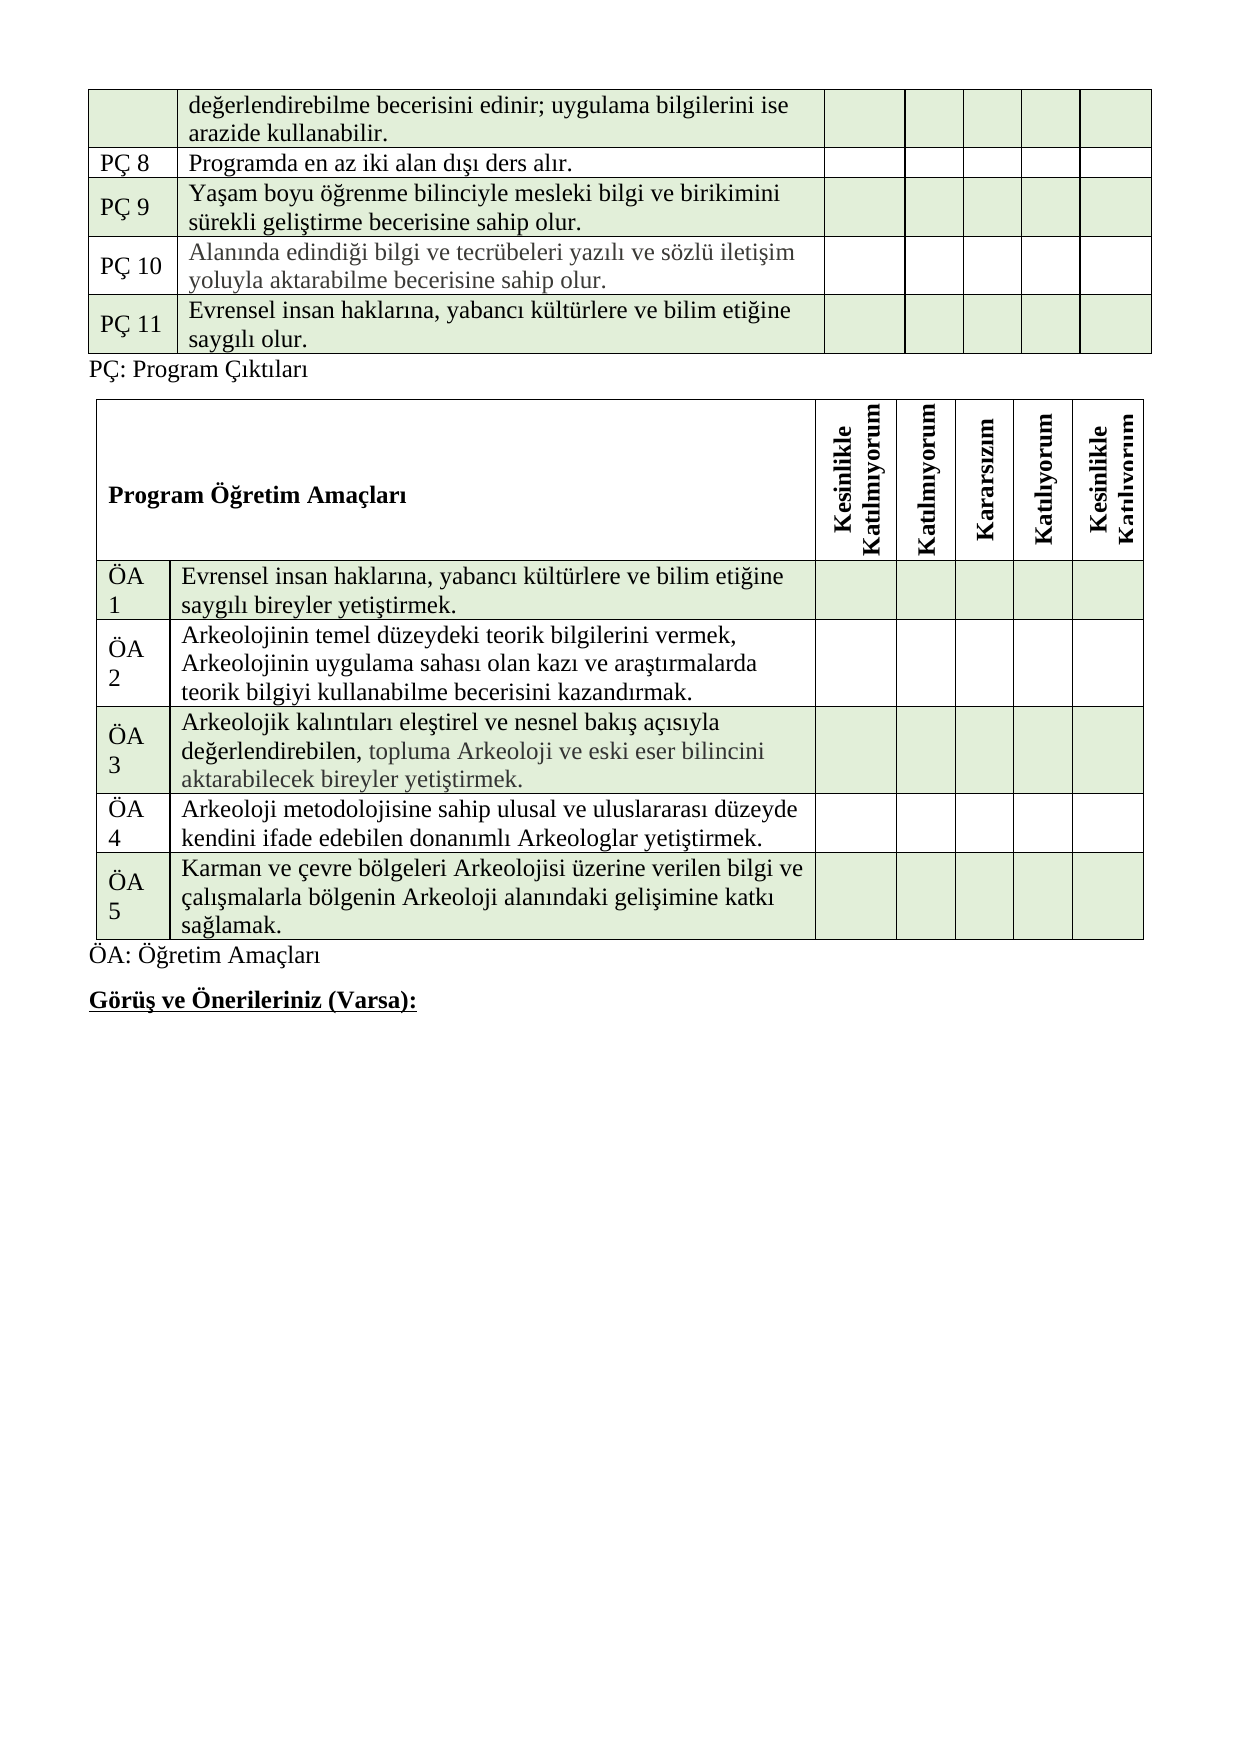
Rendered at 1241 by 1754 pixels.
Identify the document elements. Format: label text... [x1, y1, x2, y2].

table_cell ÖA 4 [97, 794, 169, 852]
table_cell [816, 561, 896, 619]
table_cell [1081, 237, 1151, 294]
table_cell Alanında edindiği bilgi ve tecrübeleri yazılı ve sözlü iletişim yoluyla aktarabilme becerisine sahip olur. [178, 237, 824, 294]
table_cell [906, 148, 963, 177]
table_header Katılıyorum [1014, 400, 1072, 560]
table_cell [825, 295, 904, 353]
table_cell ÖA 5 [97, 853, 169, 939]
table_cell [1081, 90, 1151, 147]
table_cell Programda en az iki alan dışı ders alır. [178, 148, 824, 177]
table_cell [1022, 90, 1079, 147]
table_cell [1014, 707, 1072, 793]
table_cell [1073, 620, 1143, 706]
table_cell PÇ 11 [89, 295, 177, 353]
table_cell [956, 794, 1013, 852]
table_cell PÇ 10 [89, 237, 177, 294]
table_cell [964, 295, 1021, 353]
table_cell [1014, 620, 1072, 706]
table_header Katılmıyorum [897, 400, 955, 560]
table_header Kararsızım [956, 400, 1013, 560]
table_cell ÖA 1 [97, 561, 169, 619]
table_cell [1081, 148, 1151, 177]
table_cell Arkeoloji metodolojisine sahip ulusal ve uluslararası düzeyde kendini ifade edebilen donanımlı Arkeologlar yetiştirmek. [171, 794, 815, 852]
table_cell [1081, 178, 1151, 236]
table_cell ÖA 2 [97, 620, 169, 706]
table_header Kesinlikle Katılmıyorum [816, 400, 896, 560]
table_cell [906, 178, 963, 236]
table_cell [964, 90, 1021, 147]
text ÖA: Öğretim Amaçları [89, 940, 1152, 969]
table_cell [825, 178, 904, 236]
table_header Program Öğretim Amaçları [97, 400, 815, 560]
table_cell PÇ 8 [89, 148, 177, 177]
table_cell [1022, 178, 1079, 236]
table_cell [816, 853, 896, 939]
table_cell Yaşam boyu öğrenme bilinciyle mesleki bilgi ve birikimini sürekli geliştirme becerisine sahip olur. [178, 178, 824, 236]
table_cell [897, 794, 955, 852]
table_cell [897, 853, 955, 939]
table_cell [1073, 853, 1143, 939]
table_cell [897, 561, 955, 619]
table_header Kesinlikle Katılıyorum [1073, 400, 1143, 560]
table_cell [825, 237, 904, 294]
table_cell [1022, 148, 1079, 177]
table_cell [816, 794, 896, 852]
table_cell [964, 178, 1021, 236]
table_cell [1073, 794, 1143, 852]
table_cell [825, 148, 904, 177]
table_cell [956, 853, 1013, 939]
table_cell Arkeolojinin temel düzeydeki teorik bilgilerini vermek, Arkeolojinin uygulama sahası olan kazı ve araştırmalarda teorik bilgiyi kullanabilme becerisini kazandırmak. [171, 620, 815, 706]
table_cell [906, 237, 963, 294]
table_cell [1022, 295, 1079, 353]
table_cell [1014, 853, 1072, 939]
text PÇ: Program Çıktıları [89, 354, 1152, 382]
table_cell [1081, 295, 1151, 353]
text Görüş ve Önerileriniz (Varsa): [89, 986, 1152, 1014]
table_cell ÖA 3 [97, 707, 169, 793]
table_cell [964, 237, 1021, 294]
table_cell Evrensel insan haklarına, yabancı kültürlere ve bilim etiğine saygılı bireyler yetiştirmek. [171, 561, 815, 619]
table_cell [1073, 707, 1143, 793]
table_cell [825, 90, 904, 147]
table_cell [964, 148, 1021, 177]
table_cell [816, 707, 896, 793]
table_cell PÇ 7 [89, 90, 177, 147]
table_cell [816, 620, 896, 706]
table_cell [178, 90, 824, 147]
table_cell [956, 707, 1013, 793]
table_cell [1014, 794, 1072, 852]
table_cell [897, 707, 955, 793]
table_cell [956, 561, 1013, 619]
table_cell PÇ 9 [89, 178, 177, 236]
table_cell [906, 90, 963, 147]
table_cell Arkeolojik kalıntıları eleştirel ve nesnel bakış açısıyla değerlendirebilen, topluma Arkeoloji ve eski eser bilincini aktarabilecek bireyler yetiştirmek. [171, 707, 815, 793]
table_cell [1022, 237, 1079, 294]
table_cell Karman ve çevre bölgeleri Arkeolojisi üzerine verilen bilgi ve çalışmalarla bölgenin Arkeoloji alanındaki gelişimine katkı sağlamak. [171, 853, 815, 939]
table_cell [956, 620, 1013, 706]
table_cell Evrensel insan haklarına, yabancı kültürlere ve bilim etiğine saygılı olur. [178, 295, 824, 353]
table_cell [1014, 561, 1072, 619]
table_cell [906, 295, 963, 353]
table_cell [1073, 561, 1143, 619]
table_cell [897, 620, 955, 706]
